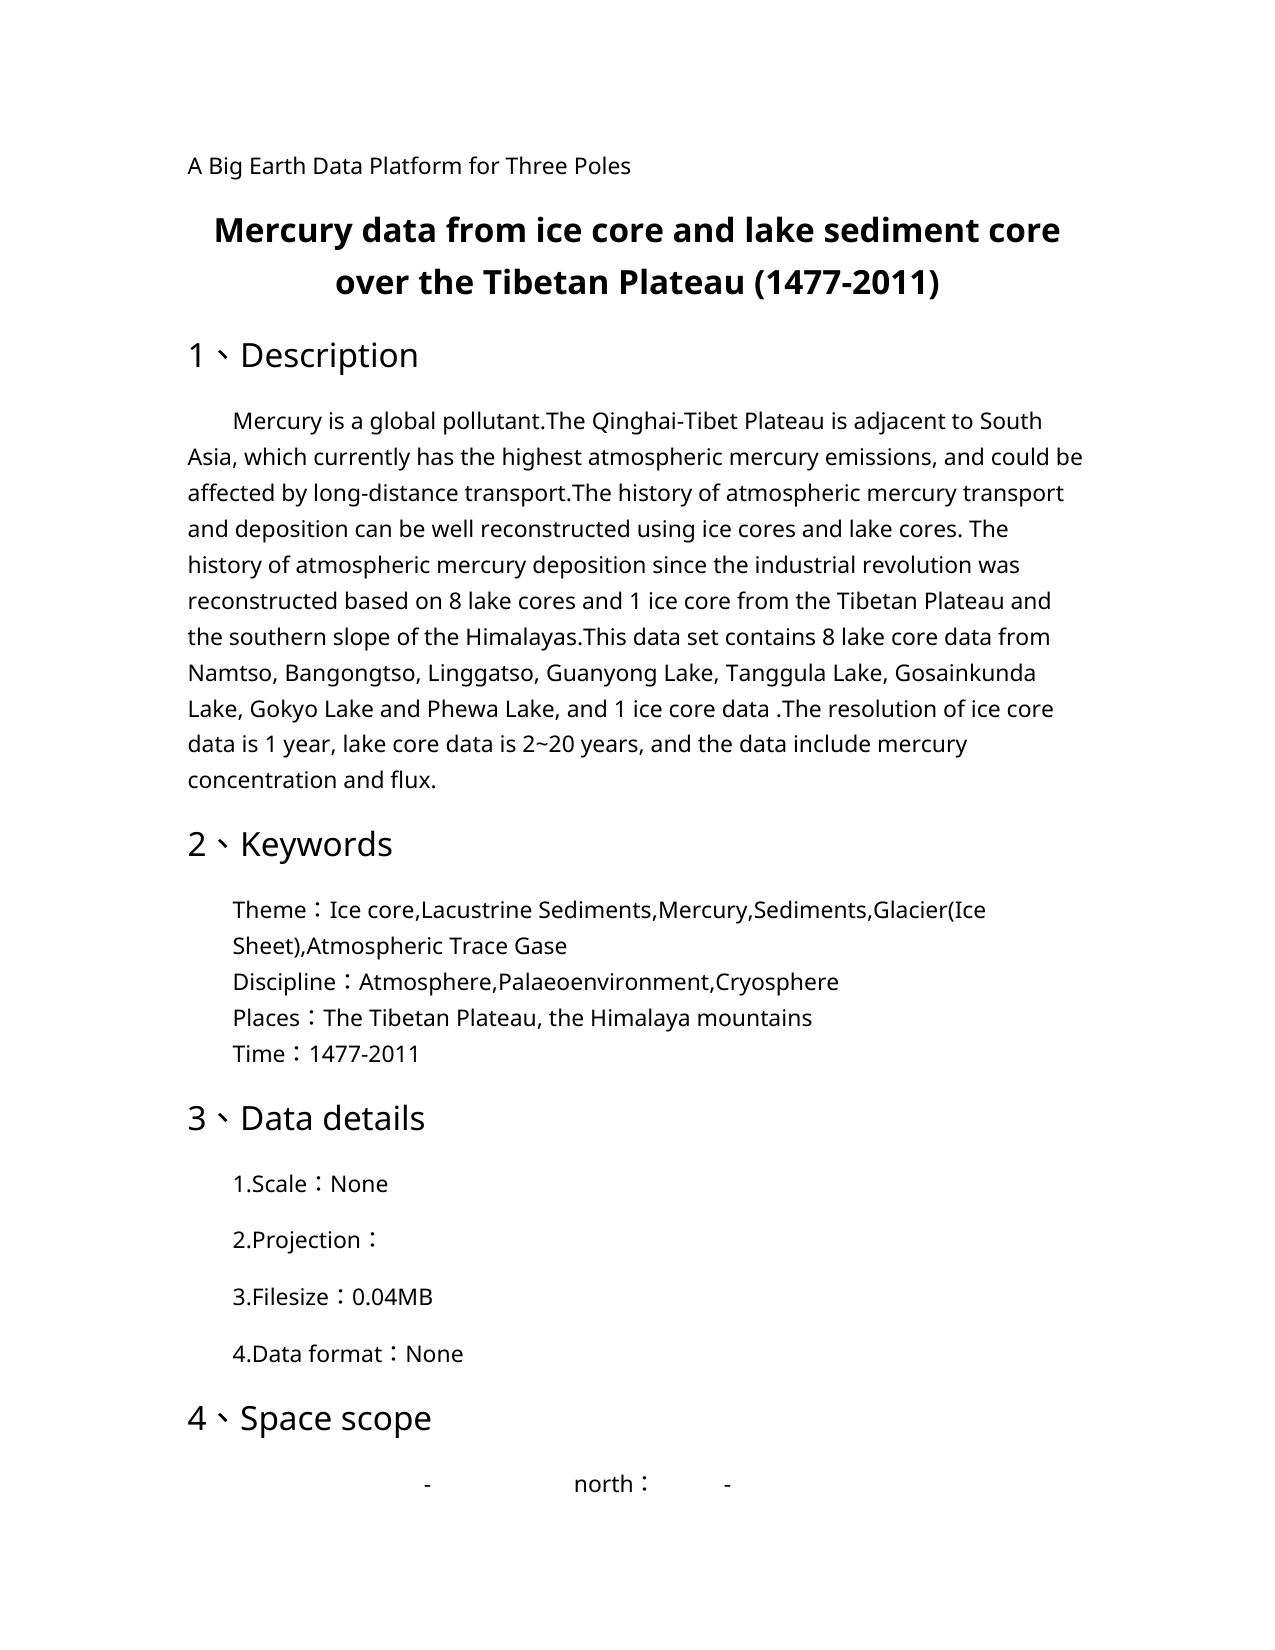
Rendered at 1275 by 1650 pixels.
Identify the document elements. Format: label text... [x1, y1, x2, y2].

text 3、Data details [187, 1095, 1087, 1140]
text 3.Filesize：0.04MB [232, 1281, 1087, 1312]
text 2.Projection： [232, 1224, 1087, 1256]
text 1、Description [187, 332, 1087, 377]
table_header north：34.0 [563, 1468, 712, 1499]
text Mercury is a global pollutant.The Qinghai-Tibet Plateau is adjacent to South Asia, which currently has the highest atmospheric mercury emissions, and could be affected by long-distance transport.The history of atmospheric mercury transport and deposition can be well reconstructed using ice cores and lake cores. The history of atmospheric mercury deposition since the industrial revolution was reconstructed based on 8 lake cores and 1 ice core from the Tibetan Plateau and the southern slope of the Himalayas.This data set contains 8 lake core data from Namtso, Bangongtso, Linggatso, Guanyong Lake, Tanggula Lake, Gosainkunda Lake, Gokyo Lake and Phewa Lake, and 1 ice core data .The resolution of ice core data is 1 year, lake core data is 2~20 years, and the data include mercury concentration and flux. [187, 405, 1087, 796]
text A Big Earth Data Platform for Three Poles [187, 150, 1087, 181]
table_header - [413, 1468, 562, 1499]
text Mercury data from ice core and lake sediment core over the Tibetan Plateau (1477-2011) [187, 207, 1087, 304]
text 4、Space scope [187, 1395, 1087, 1440]
text Theme：Ice core,Lacustrine Sediments,Mercury,Sediments,Glacier(Ice Sheet),Atmospheric Trace Gase Discipline：Atmosphere,Palaeoenvironment,Cryosphere Places：The Tibetan Plateau, the Himalaya mountains Time：1477-2011 [232, 894, 1087, 1069]
text 1.Scale：None [232, 1168, 1087, 1199]
text 4.Data format：None [232, 1338, 1087, 1369]
text 2、Keywords [187, 821, 1087, 867]
table_header - [713, 1468, 862, 1499]
